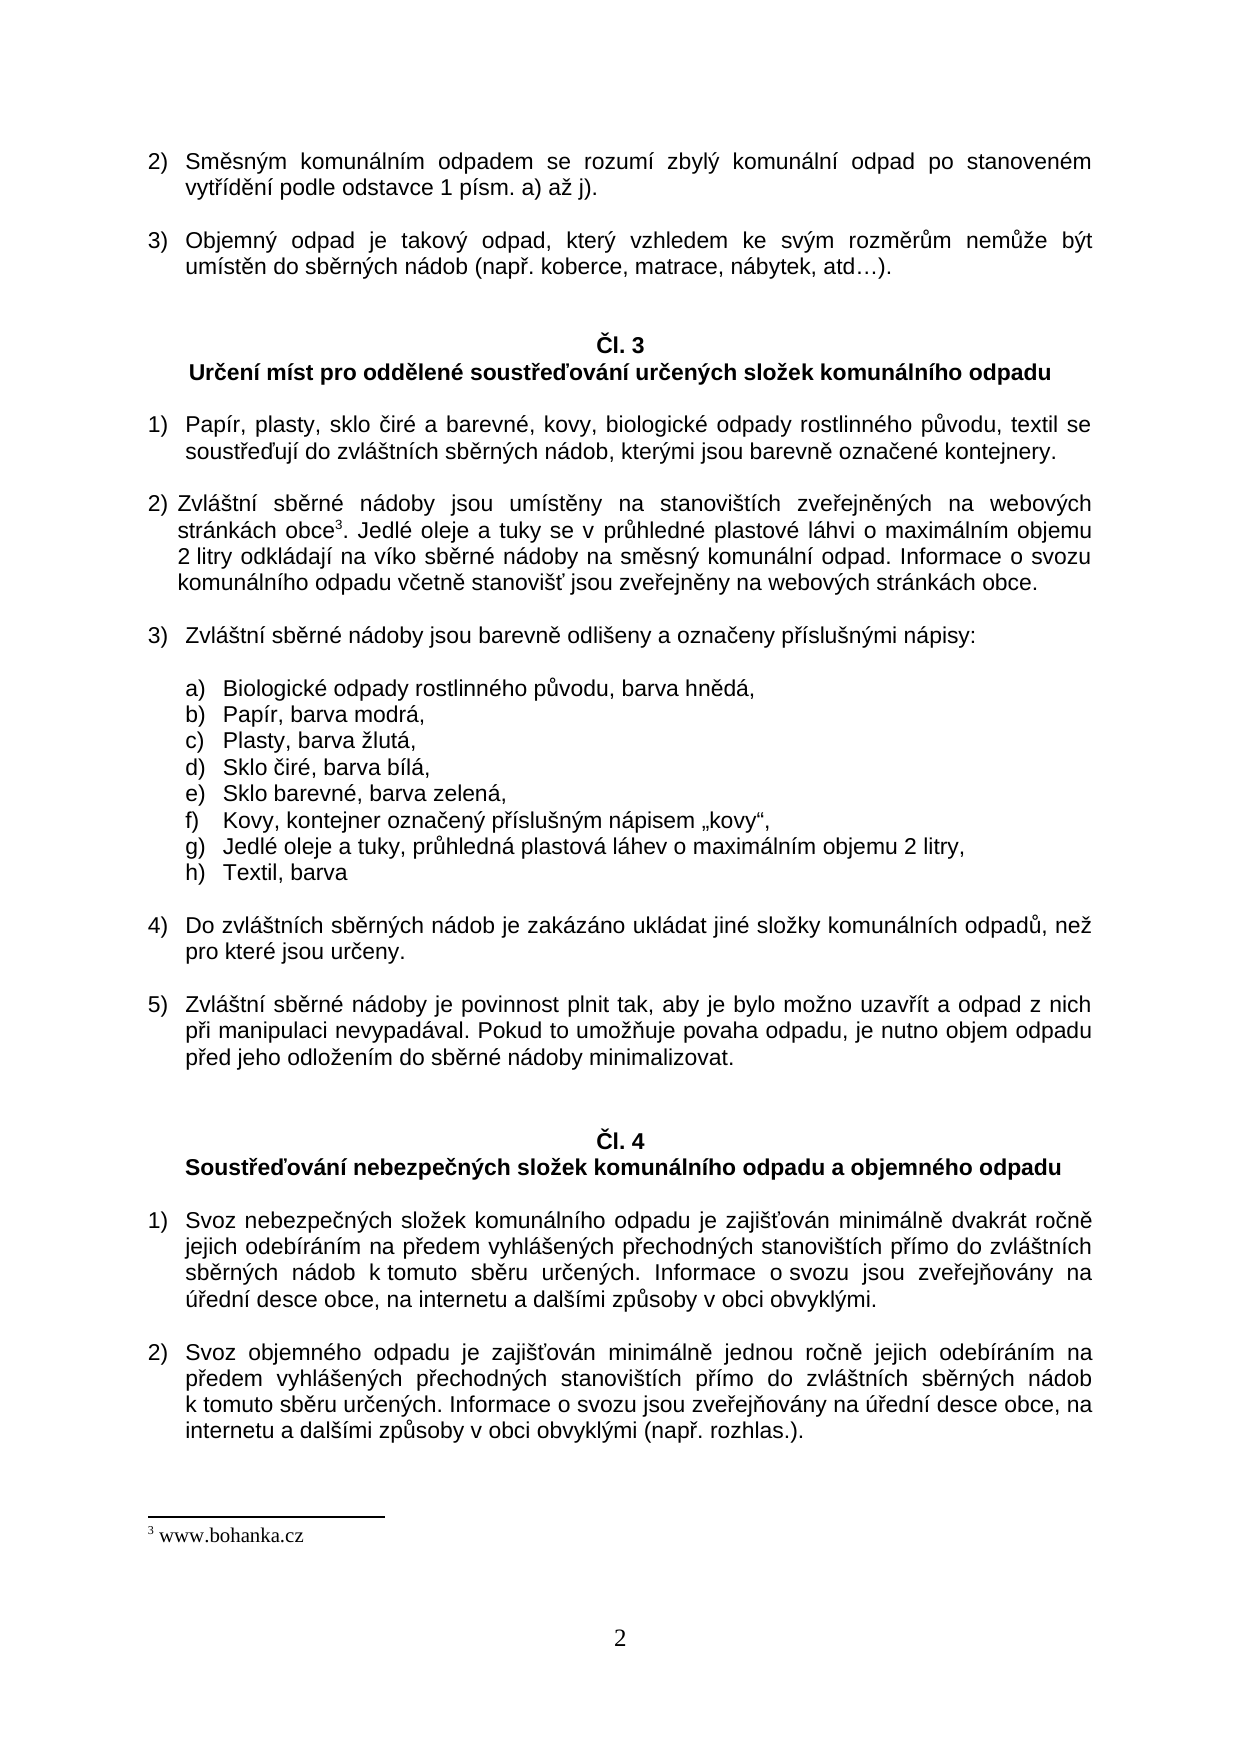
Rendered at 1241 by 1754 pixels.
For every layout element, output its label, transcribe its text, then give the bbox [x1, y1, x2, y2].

subtitle Čl. 4 [148, 1128, 1092, 1154]
list Svoz nebezpečných složek komunálního odpadu je zajišťován minimálně dvakrát ročně jejich odebíráním na předem vyhlášených přechodných stanovištích přímo do zvláštních sběrných nádob k tomuto sběru určených. Informace o svozu jsou zveřejňovány na úřední desce obce, na internetu a dalšími způsoby v obci obvyklými. [148, 1207, 1092, 1312]
list Kovy, kontejner označený příslušným nápisem „kovy“, [185, 807, 1092, 833]
text Určení míst pro oddělené soustřeďování určených složek komunálního odpadu [148, 358, 1092, 385]
list Sklo barevné, barva zelená, [185, 780, 1092, 807]
list Zvláštní sběrné nádoby jsou umístěny na stanovištích zveřejněných na webových stránkách obce. Jedlé oleje a tuky se v průhledné plastové láhvi o maximálním objemu 2 litry odkládají na víko sběrné nádoby na směsný komunální odpad. Informace o svozu komunálního odpadu včetně stanovišť jsou zveřejněny na webových stránkách obce. [148, 490, 1092, 596]
text Čl. 3 [148, 332, 1092, 358]
list Směsným komunálním odpadem se rozumí zbylý komunální odpad po stanoveném vytřídění podle odstavce 1 písm. a) až j). [148, 148, 1092, 200]
list Papír, plasty, sklo čiré a barevné, kovy, biologické odpady rostlinného původu, textil se soustřeďují do zvláštních sběrných nádob, kterými jsou barevně označené kontejnery. [148, 411, 1092, 464]
list Plasty, barva žlutá, [185, 727, 1092, 754]
list Zvláštní sběrné nádoby jsou barevně odlišeny a označeny příslušnými nápisy: [148, 622, 1092, 648]
list Zvláštní sběrné nádoby je povinnost plnit tak, aby je bylo možno uzavřít a odpad z nich při manipulaci nevypadával. Pokud to umožňuje povaha odpadu, je nutno objem odpadu před jeho odložením do sběrné nádoby minimalizovat. [148, 991, 1092, 1070]
list Jedlé oleje a tuky, průhledná plastová láhev o maximálním objemu 2 litry, [185, 833, 1092, 859]
list Biologické odpady rostlinného původu, barva hnědá, [185, 675, 1092, 701]
list Sklo čiré, barva bílá, [185, 754, 1092, 780]
list Svoz objemného odpadu je zajišťován minimálně jednou ročně jejich odebíráním na předem vyhlášených přechodných stanovištích přímo do zvláštních sběrných nádob k tomuto sběru určených. Informace o svozu jsou zveřejňovány na úřední desce obce, na internetu a dalšími způsoby v obci obvyklými (např. rozhlas.). [148, 1338, 1092, 1444]
list Do zvláštních sběrných nádob je zakázáno ukládat jiné složky komunálních odpadů, než pro které jsou určeny. [148, 912, 1092, 965]
subtitle Soustřeďování nebezpečných složek komunálního odpadu a objemného odpadu [148, 1154, 1092, 1180]
list Textil, barva [185, 859, 1092, 886]
list Objemný odpad je takový odpad, který vzhledem ke svým rozměrům nemůže být umístěn do sběrných nádob (např. koberce, matrace, nábytek, atd…). [148, 227, 1092, 279]
list Papír, barva modrá, [185, 701, 1092, 727]
